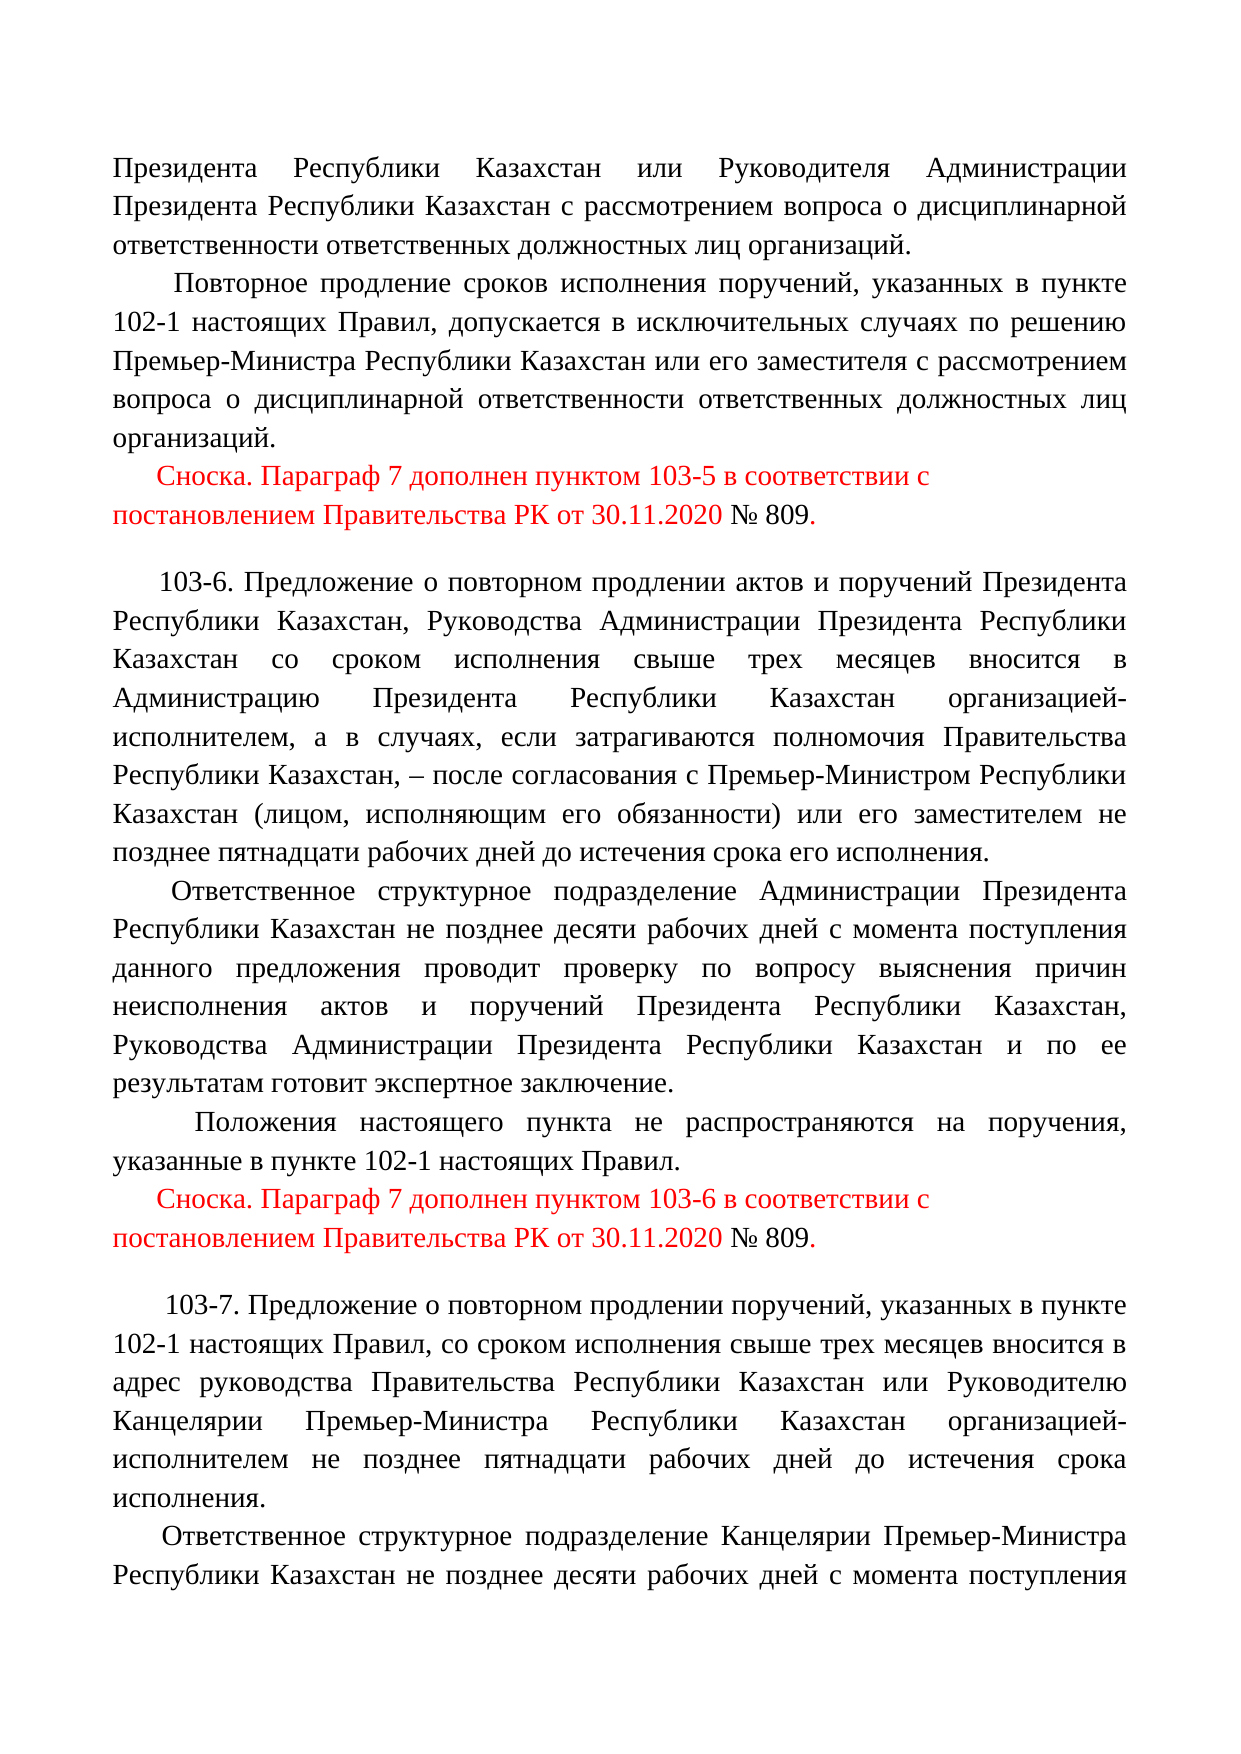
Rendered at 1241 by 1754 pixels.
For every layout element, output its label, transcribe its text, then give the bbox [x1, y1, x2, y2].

text Положения настоящего пункта не распространяются на поручения, указанные в пункте 102-1 настоящих Правил. [112, 1104, 1128, 1176]
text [112, 1518, 1128, 1591]
text 103-6. Предложение о повторном продлении актов и поручений Президента Республики Казахстан, Руководства Администрации Президента Республики Казахстан со сроком исполнения свыше трех месяцев вносится в Администрацию Президента Республики Казахстан организацией-исполнителем, а в случаях, если затрагиваются полномочия Правительства Республики Казахстан, – после согласования с Премьер-Министром Республики Казахстан (лицом, исполняющим его обязанности) или его заместителем не позднее пятнадцати рабочих дней до истечения срока его исполнения. [112, 564, 1128, 868]
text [112, 150, 1128, 261]
text Сноска. Параграф 7 дополнен пунктом 103-5 в соответствии с постановлением Правительства РК от 30.11.2020 № 809. [112, 458, 1128, 561]
text Повторное продление сроков исполнения поручений, указанных в пункте 102-1 настоящих Правил, допускается в исключительных случаях по решению Премьер-Министра Республики Казахстан или его заместителя с рассмотрением вопроса о дисциплинарной ответственности ответственных должностных лиц организаций. [112, 266, 1128, 453]
text 103-7. Предложение о повторном продлении поручений, указанных в пункте 102-1 настоящих Правил, со сроком исполнения свыше трех месяцев вносится в адрес руководства Правительства Республики Казахстан или Руководителю Канцелярии Премьер-Министра Республики Казахстан организацией-исполнителем не позднее пятнадцати рабочих дней до истечения срока исполнения. [112, 1287, 1128, 1513]
text Ответственное структурное подразделение Администрации Президента Республики Казахстан не позднее десяти рабочих дней с момента поступления данного предложения проводит проверку по вопросу выяснения причин неисполнения актов и поручений Президента Республики Казахстан, Руководства Администрации Президента Республики Казахстан и по ее результатам готовит экспертное заключение. [112, 873, 1128, 1099]
text Сноска. Параграф 7 дополнен пунктом 103-6 в соответствии с постановлением Правительства РК от 30.11.2020 № 809. [112, 1181, 1128, 1283]
